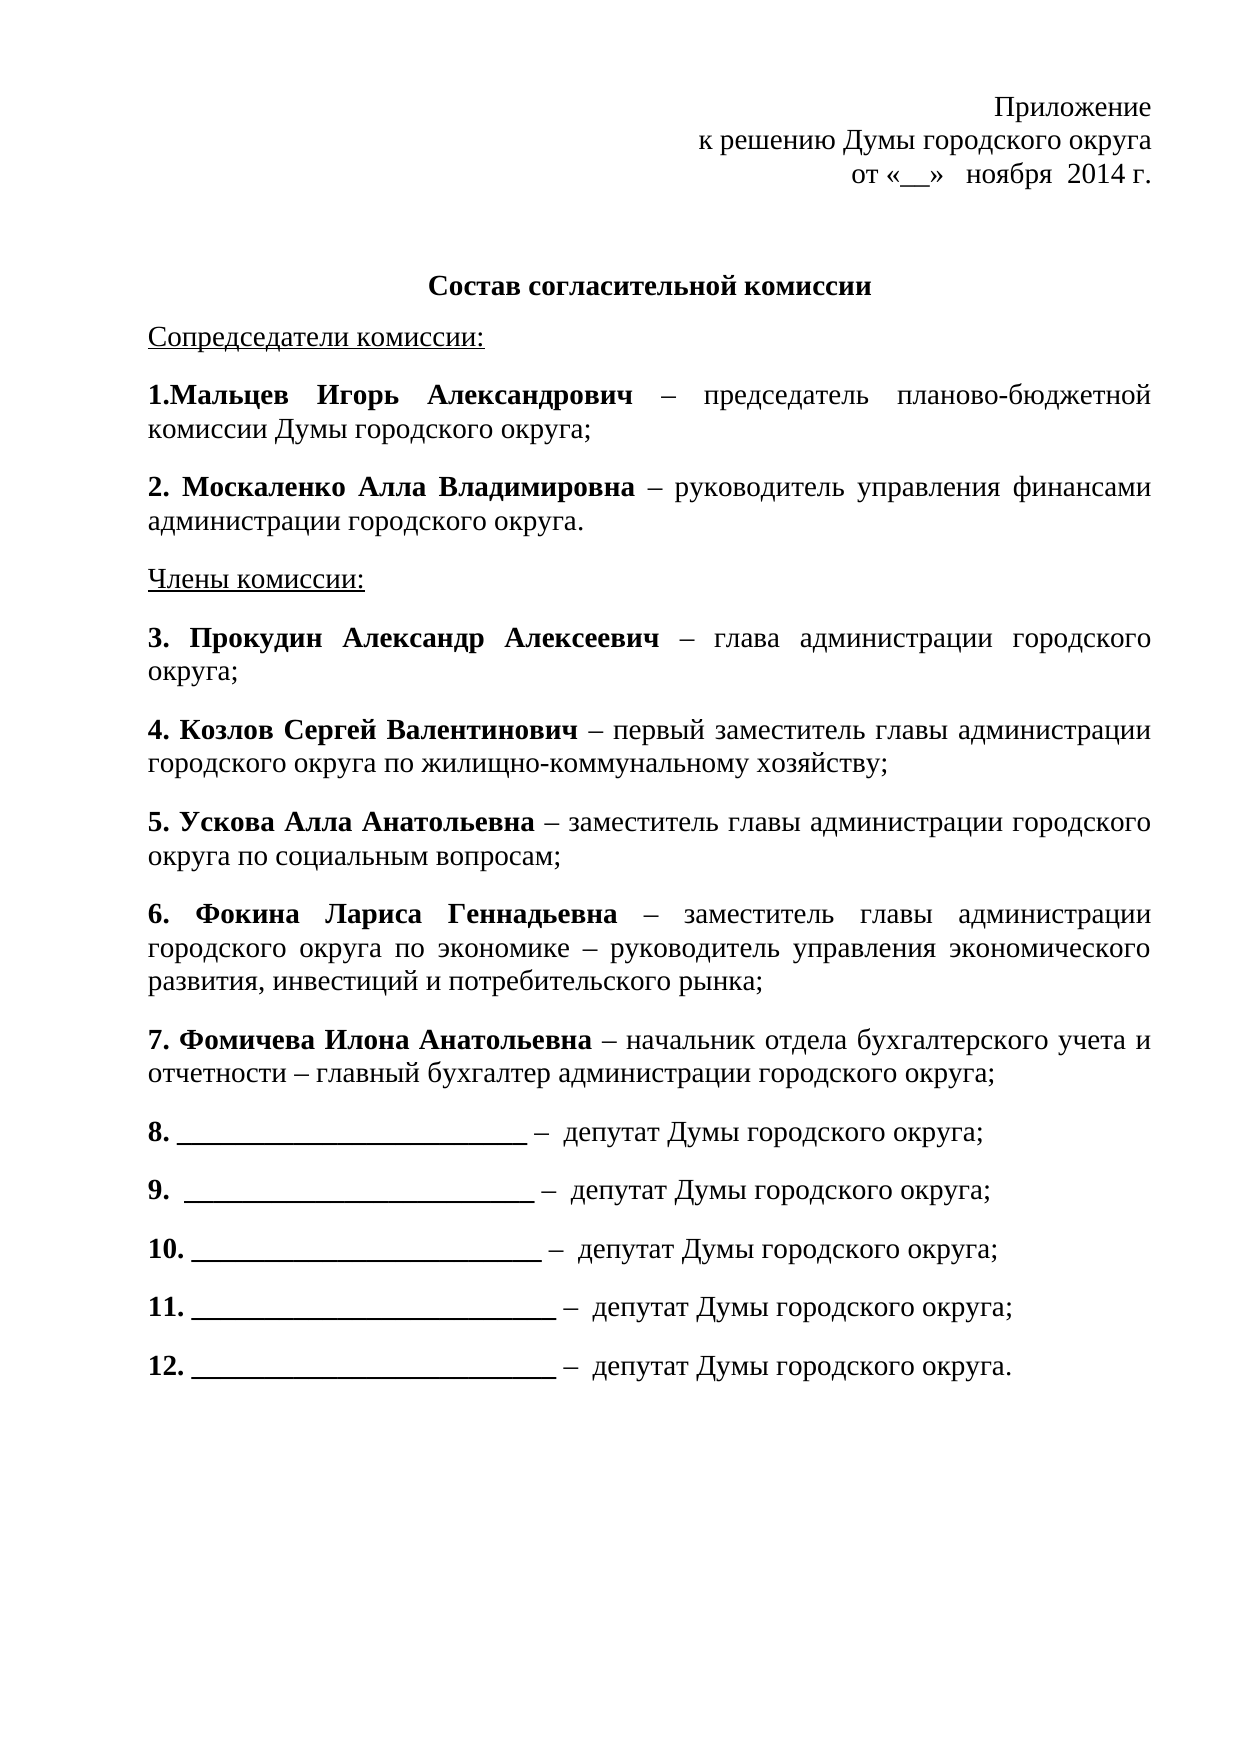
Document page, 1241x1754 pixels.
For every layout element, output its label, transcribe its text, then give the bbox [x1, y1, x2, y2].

text 1.Мальцев Игорь Александрович – председатель планово-бюджетной комиссии Думы городского округа; [148, 377, 1152, 444]
text от «__» ноября 2014 г. [148, 156, 1152, 189]
text 10. ________________________ – депутат Думы городского округа; [148, 1231, 1152, 1264]
text Приложение [148, 89, 1152, 122]
text 3. Прокудин Александр Алексеевич – глава администрации городского округа; [148, 620, 1152, 687]
text Сопредседатели комиссии: [148, 319, 1152, 352]
text Члены комиссии: [148, 561, 1152, 595]
text к решению Думы городского округа [148, 122, 1152, 156]
text 7. Фомичева Илона Анатольевна – начальник отдела бухгалтерского учета и отчетности – главный бухгалтер администрации городского округа; [148, 1022, 1152, 1089]
text 12. _________________________ – депутат Думы городского округа. [148, 1348, 1152, 1382]
text Состав согласительной комиссии [148, 268, 1152, 302]
text 5. Ускова Алла Анатольевна – заместитель главы администрации городского округа по социальным вопросам; [148, 804, 1152, 871]
text 6. Фокина Лариса Геннадьевна – заместитель главы администрации городского округа по экономике – руководитель управления экономического развития, инвестиций и потребительского рынка; [148, 896, 1152, 997]
text 8. ________________________ – депутат Думы городского округа; [148, 1114, 1152, 1147]
text 9. ________________________ – депутат Думы городского округа; [148, 1172, 1152, 1206]
text 11. _________________________ – депутат Думы городского округа; [148, 1289, 1152, 1323]
text 2. Москаленко Алла Владимировна – руководитель управления финансами администрации городского округа. [148, 469, 1152, 536]
text 4. Козлов Сергей Валентинович – первый заместитель главы администрации городского округа по жилищно-коммунальному хозяйству; [148, 712, 1152, 779]
